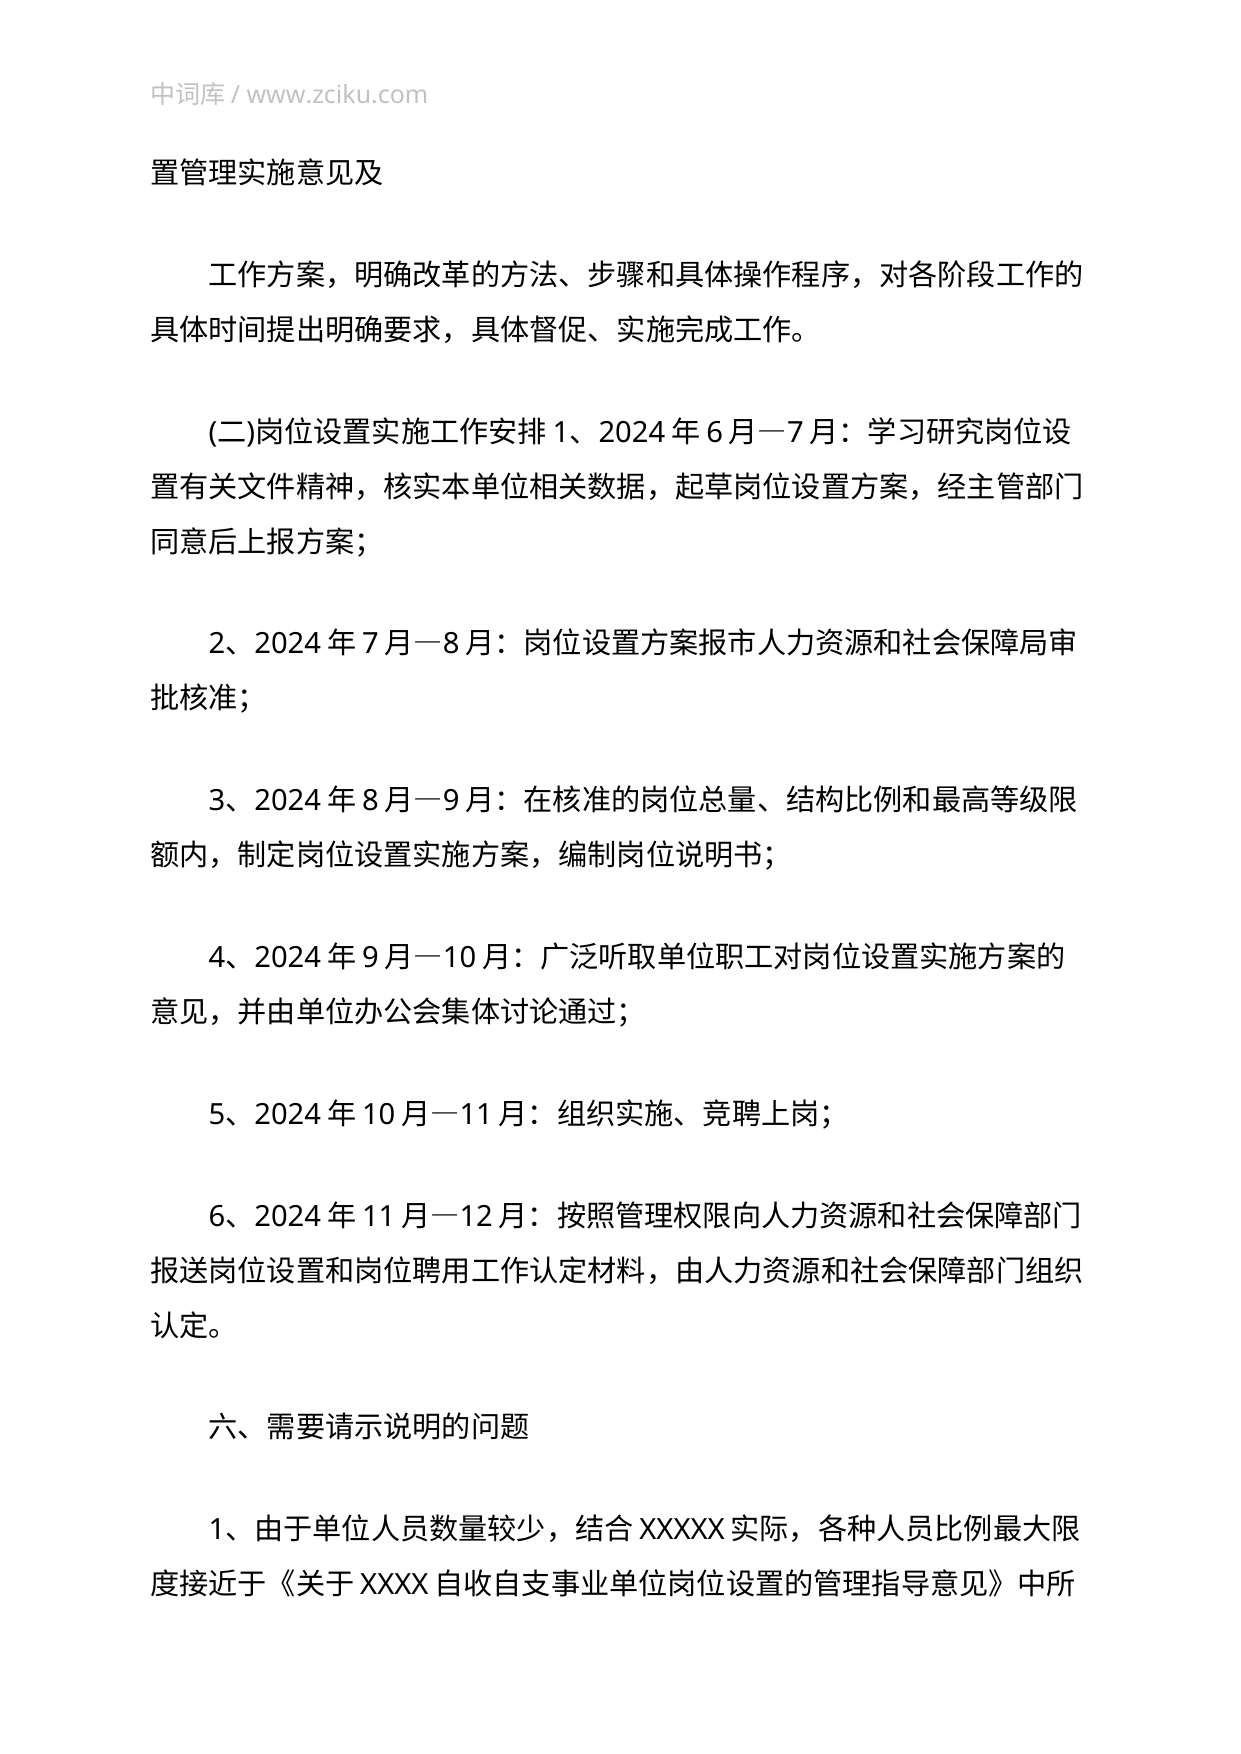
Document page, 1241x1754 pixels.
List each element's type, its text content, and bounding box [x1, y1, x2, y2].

text 5、2024年10月—11月：组织实施、竞聘上岗； [150, 1090, 1090, 1133]
text (二)岗位设置实施工作安排1、2024年6月—7月：学习研究岗位设置有关文件精神，核实本单位相关数据，起草岗位设置方案，经主管部门同意后上报方案； [150, 408, 1090, 561]
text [150, 1506, 1090, 1603]
text 6、2024年11月—12月：按照管理权限向人力资源和社会保障部门报送岗位设置和岗位聘用工作认定材料，由人力资源和社会保障部门组织认定。 [150, 1192, 1090, 1344]
text 六、需要请示说明的问题 [150, 1404, 1090, 1446]
text 工作方案，明确改革的方法、步骤和具体操作程序，对各阶段工作的具体时间提出明确要求，具体督促、实施完成工作。 [150, 252, 1090, 349]
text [150, 150, 1090, 192]
text 4、2024年9月—10月：广泛听取单位职工对岗位设置实施方案的意见，并由单位办公会集体讨论通过； [150, 934, 1090, 1031]
text 2、2024年7月—8月：岗位设置方案报市人力资源和社会保障局审批核准； [150, 620, 1090, 717]
text 3、2024年8月—9月：在核准的岗位总量、结构比例和最高等级限额内，制定岗位设置实施方案，编制岗位说明书； [150, 777, 1090, 874]
